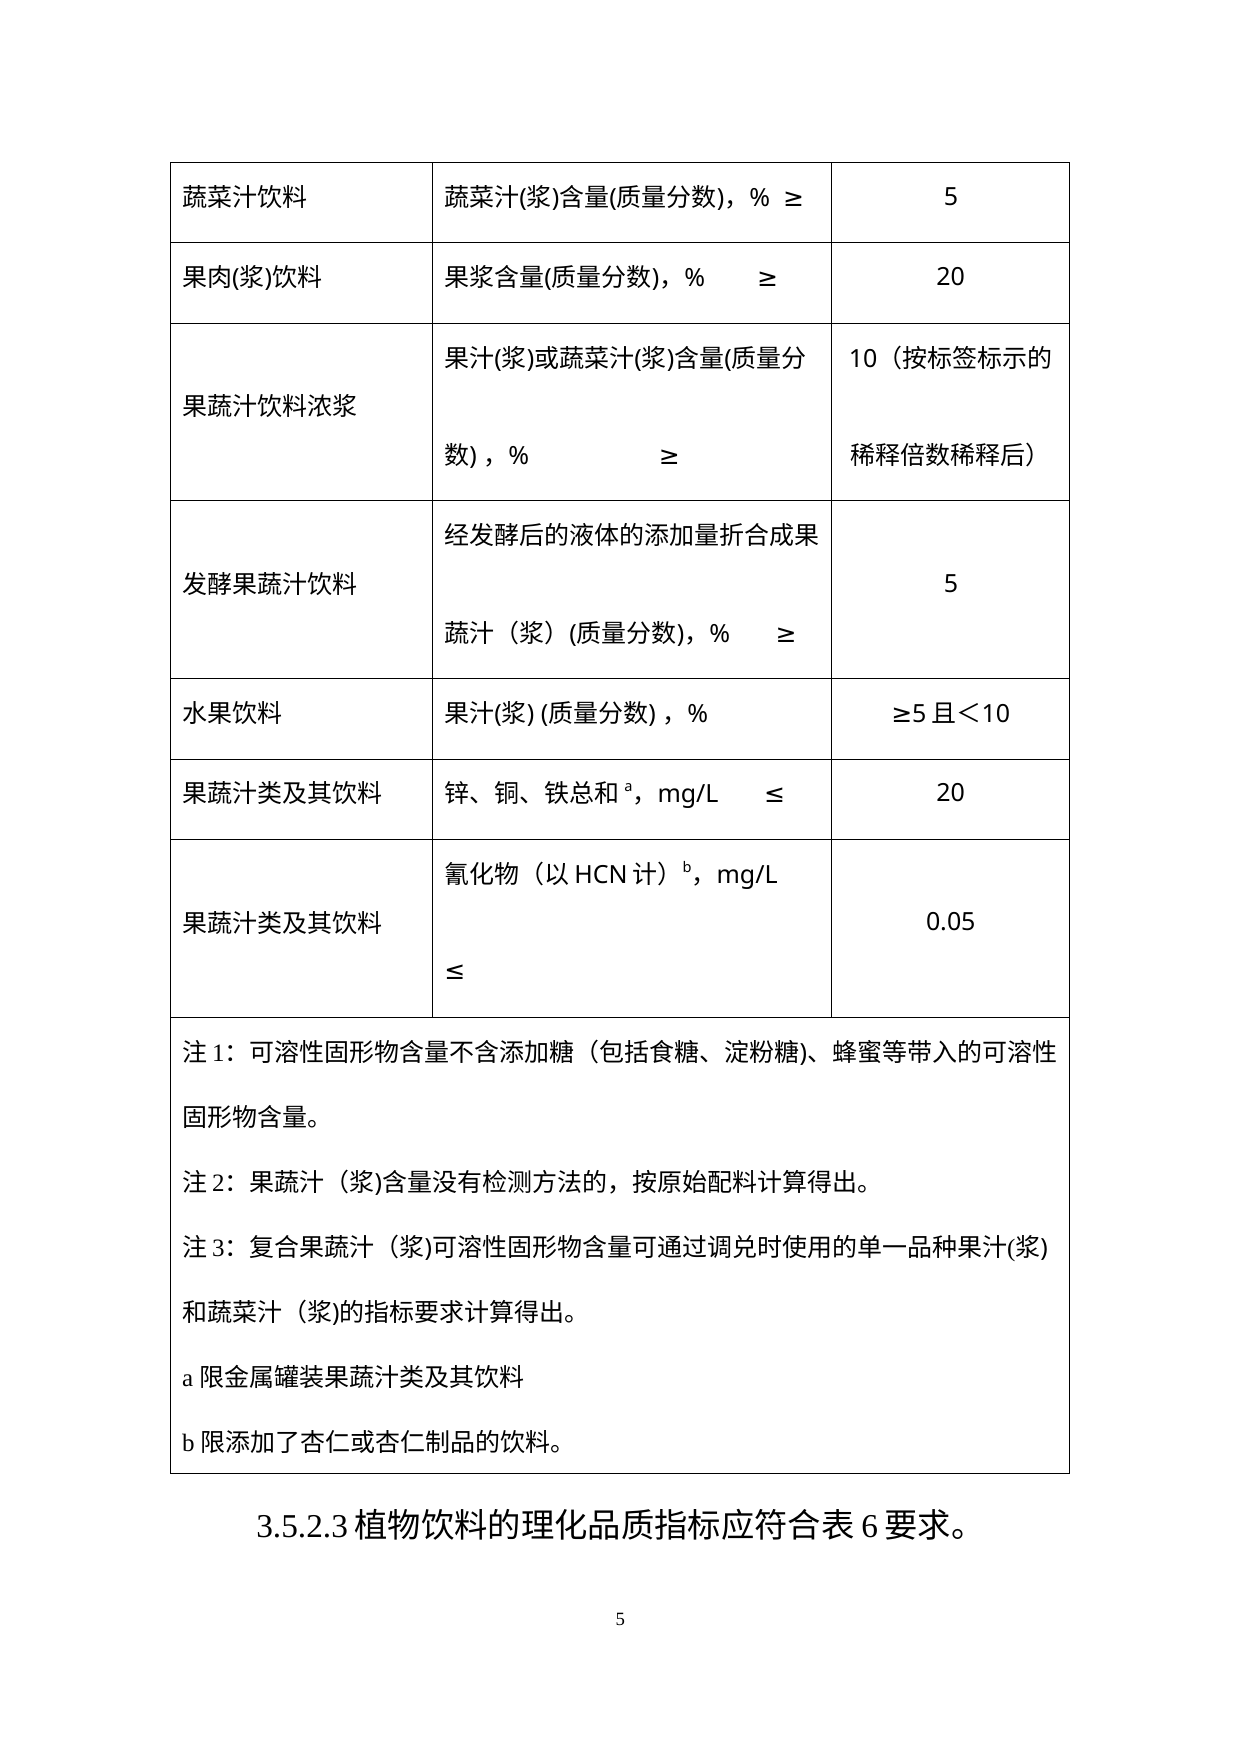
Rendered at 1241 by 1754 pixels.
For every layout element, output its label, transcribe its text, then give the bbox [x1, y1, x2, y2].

table_cell 水果饮料 [171, 679, 432, 758]
table_cell 蔬菜汁(浆)含量(质量分数)，% ≥ [433, 163, 831, 242]
table_cell 果蔬汁类及其饮料 [171, 760, 432, 839]
table_cell 5 [832, 501, 1069, 678]
table_cell 20 [832, 243, 1069, 323]
table_cell 蔬菜汁饮料 [171, 163, 432, 242]
table_cell 氰化物（以HCN计）b，mg/L ≤ [433, 840, 831, 1017]
table_cell 20 [832, 760, 1069, 839]
table_cell 果肉(浆)饮料 [171, 243, 432, 323]
table_cell 果汁(浆) (质量分数) ，% [433, 679, 831, 758]
table_cell 锌、铜、铁总和a，mg/L ≤ [433, 760, 831, 839]
table_cell 注1：可溶性固形物含量不含添加糖（包括食糖、淀粉糖)、蜂蜜等带入的可溶性固形物含量。 注2：果蔬汁（浆)含量没有检测方法的，按原始配料计算得出。 注3：复合果蔬汁（浆)可溶性固形物含量可通过调兑时使用的单一品种果汁(浆)和蔬菜汁（浆)的指标要求计算得出。 a 限金属罐装果蔬汁类及其饮料 b 限添加了杏仁或杏仁制品的饮料。 [171, 1018, 1069, 1473]
table_cell 10（按标签标示的稀释倍数稀释后） [832, 324, 1069, 500]
table_cell ≥5且＜10 [832, 679, 1069, 758]
table_cell 果汁(浆)或蔬菜汁(浆)含量(质量分数) ，% ≥ [433, 324, 831, 500]
table_cell 果蔬汁类及其饮料 [171, 840, 432, 1017]
text 3.5.2.3植物饮料的理化品质指标应符合表6要求。 [182, 1490, 1058, 1555]
table_cell 发酵果蔬汁饮料 [171, 501, 432, 678]
table_cell 经发酵后的液体的添加量折合成果蔬汁（浆）(质量分数)，% ≥ [433, 501, 831, 678]
table_cell 0.05 [832, 840, 1069, 1017]
table_cell 5 [832, 163, 1069, 242]
table_cell 果浆含量(质量分数)，% ≥ [433, 243, 831, 323]
table_cell 果蔬汁饮料浓浆 [171, 324, 432, 500]
